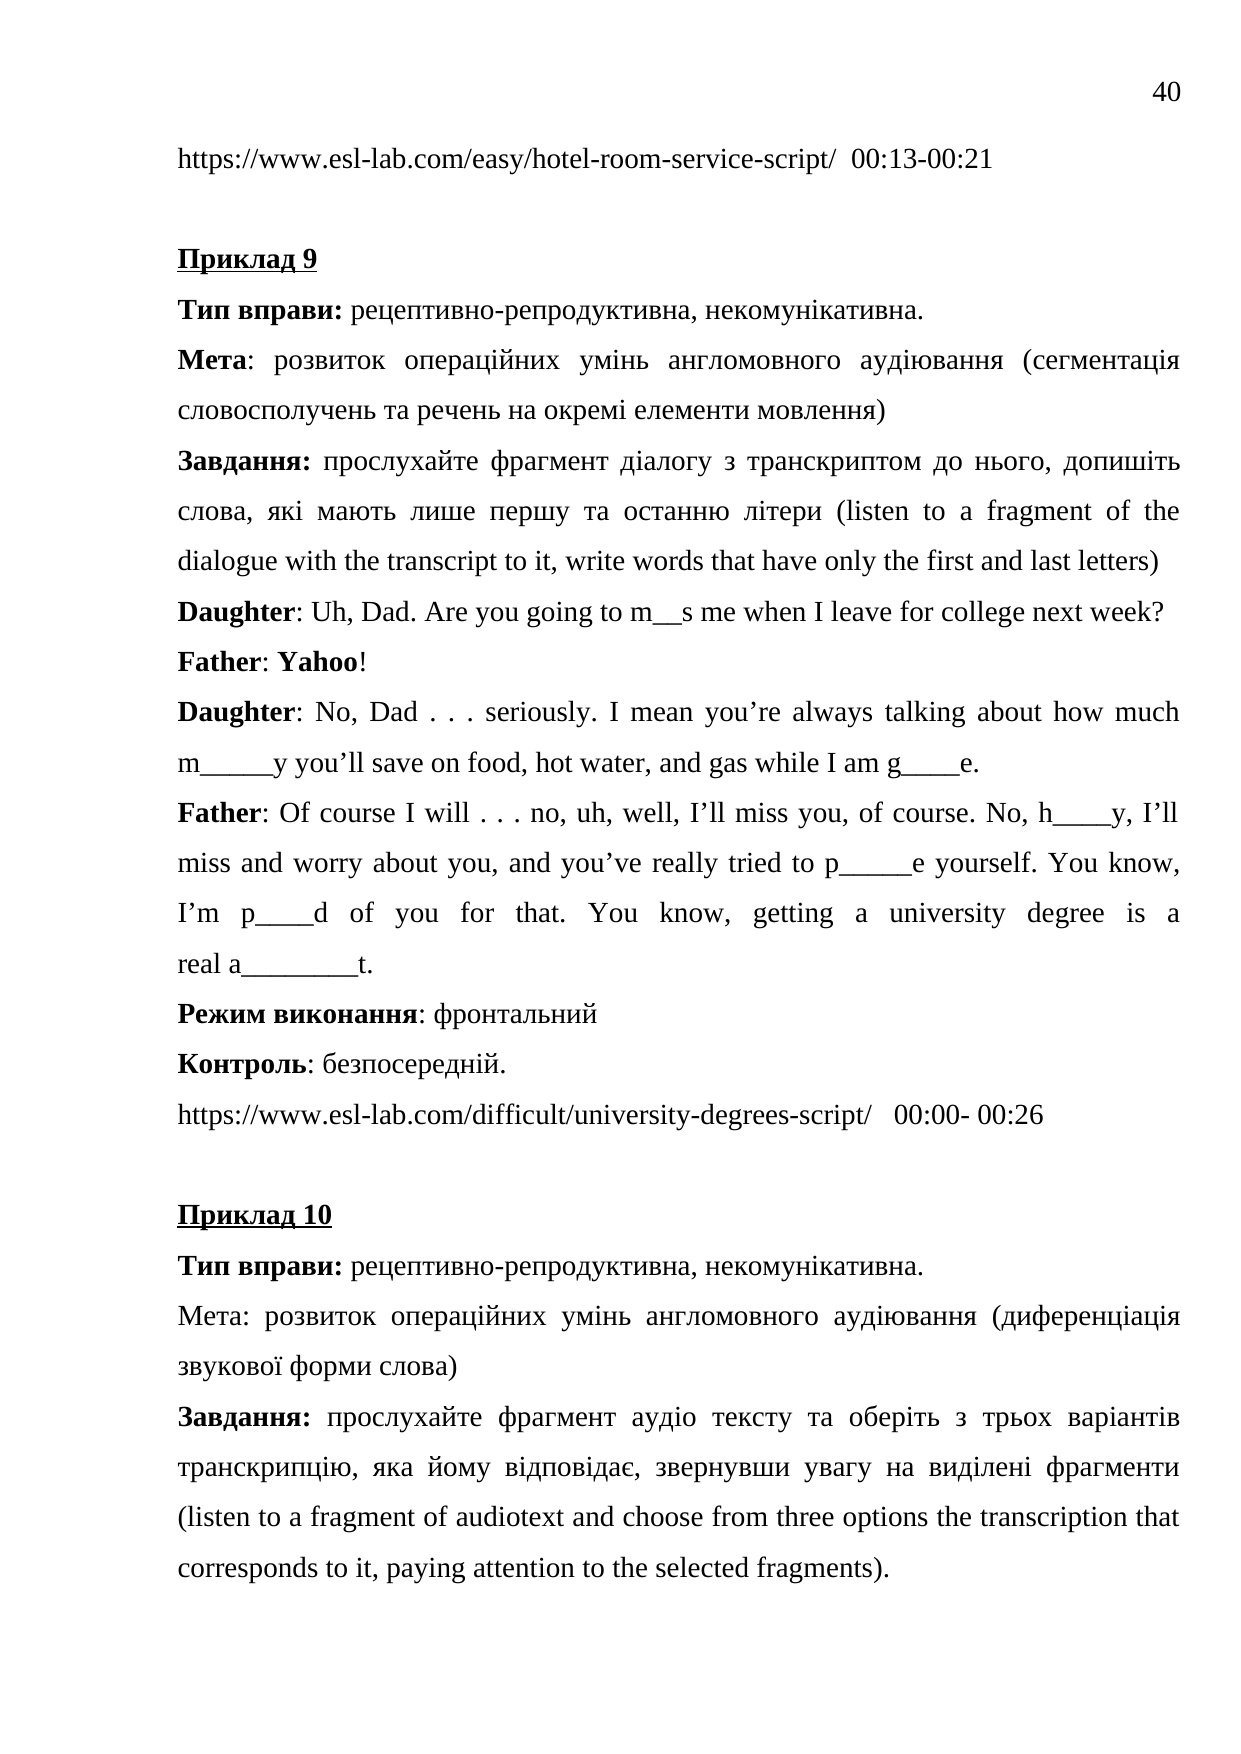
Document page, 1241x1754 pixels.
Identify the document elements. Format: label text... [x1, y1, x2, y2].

text Daughter: Uh, Dad. Are you going to m__s me when I leave for college next week? [177, 594, 1181, 627]
text Тип вправи: рецептивно-репродуктивна, некомунікативна. [177, 1248, 1181, 1281]
text Тип вправи: рецептивно-репродуктивна, некомунікативна. [177, 292, 1181, 325]
text https://www.esl-lab.com/easy/hotel-room-service-script/ 00:13-00:21 [177, 141, 1181, 174]
text Приклад 9 [177, 242, 1181, 275]
text Мета: розвиток операційних умінь англомовного аудіювання (сегментація словосполучень та речень на окремі елементи мовлення) [177, 342, 1181, 426]
text Контроль: безпосередній. [177, 1047, 1181, 1080]
text Завдання: прослухайте фрагмент діалогу з транскриптом до нього, допишіть слова, які мають лише першу та останню літери (listen to a fragment of the dialogue with the transcript to it, write words that have only the first and last letters) [177, 443, 1181, 577]
text Мета: розвиток операційних умінь англомовного аудіювання (диференціація звукової форми слова) [177, 1298, 1181, 1382]
text https://www.esl-lab.com/difficult/university-degrees-script/ 00:00- 00:26 [177, 1097, 1181, 1130]
text Daughter: No, Dad . . . seriously. I mean you’re always talking about how much m_____y you’ll save on food, hot water, and gas while I am g____e. [177, 694, 1181, 778]
text Father: Of course I will . . . no, uh, well, I’ll miss you, of course. No, h____y, I’ll miss and worry about you, and you’ve really tried to p_____e yourself. You know, I’m p____d of you for that. You know, getting a university degree is a real a________t. [177, 795, 1181, 979]
text Приклад 10 [177, 1197, 1181, 1231]
text Завдання: прослухайте фрагмент аудіо тексту та оберіть з трьох варіантів транскрипцію, яка йому відповідає, звернувши увагу на виділені фрагменти (listen to a fragment of audiotext and choose from three options the transcription that corresponds to it, paying attention to the selected fragments). [177, 1399, 1181, 1583]
text Father: Yahoo! [177, 644, 1181, 678]
text Режим виконання: фронтальний [177, 996, 1181, 1030]
